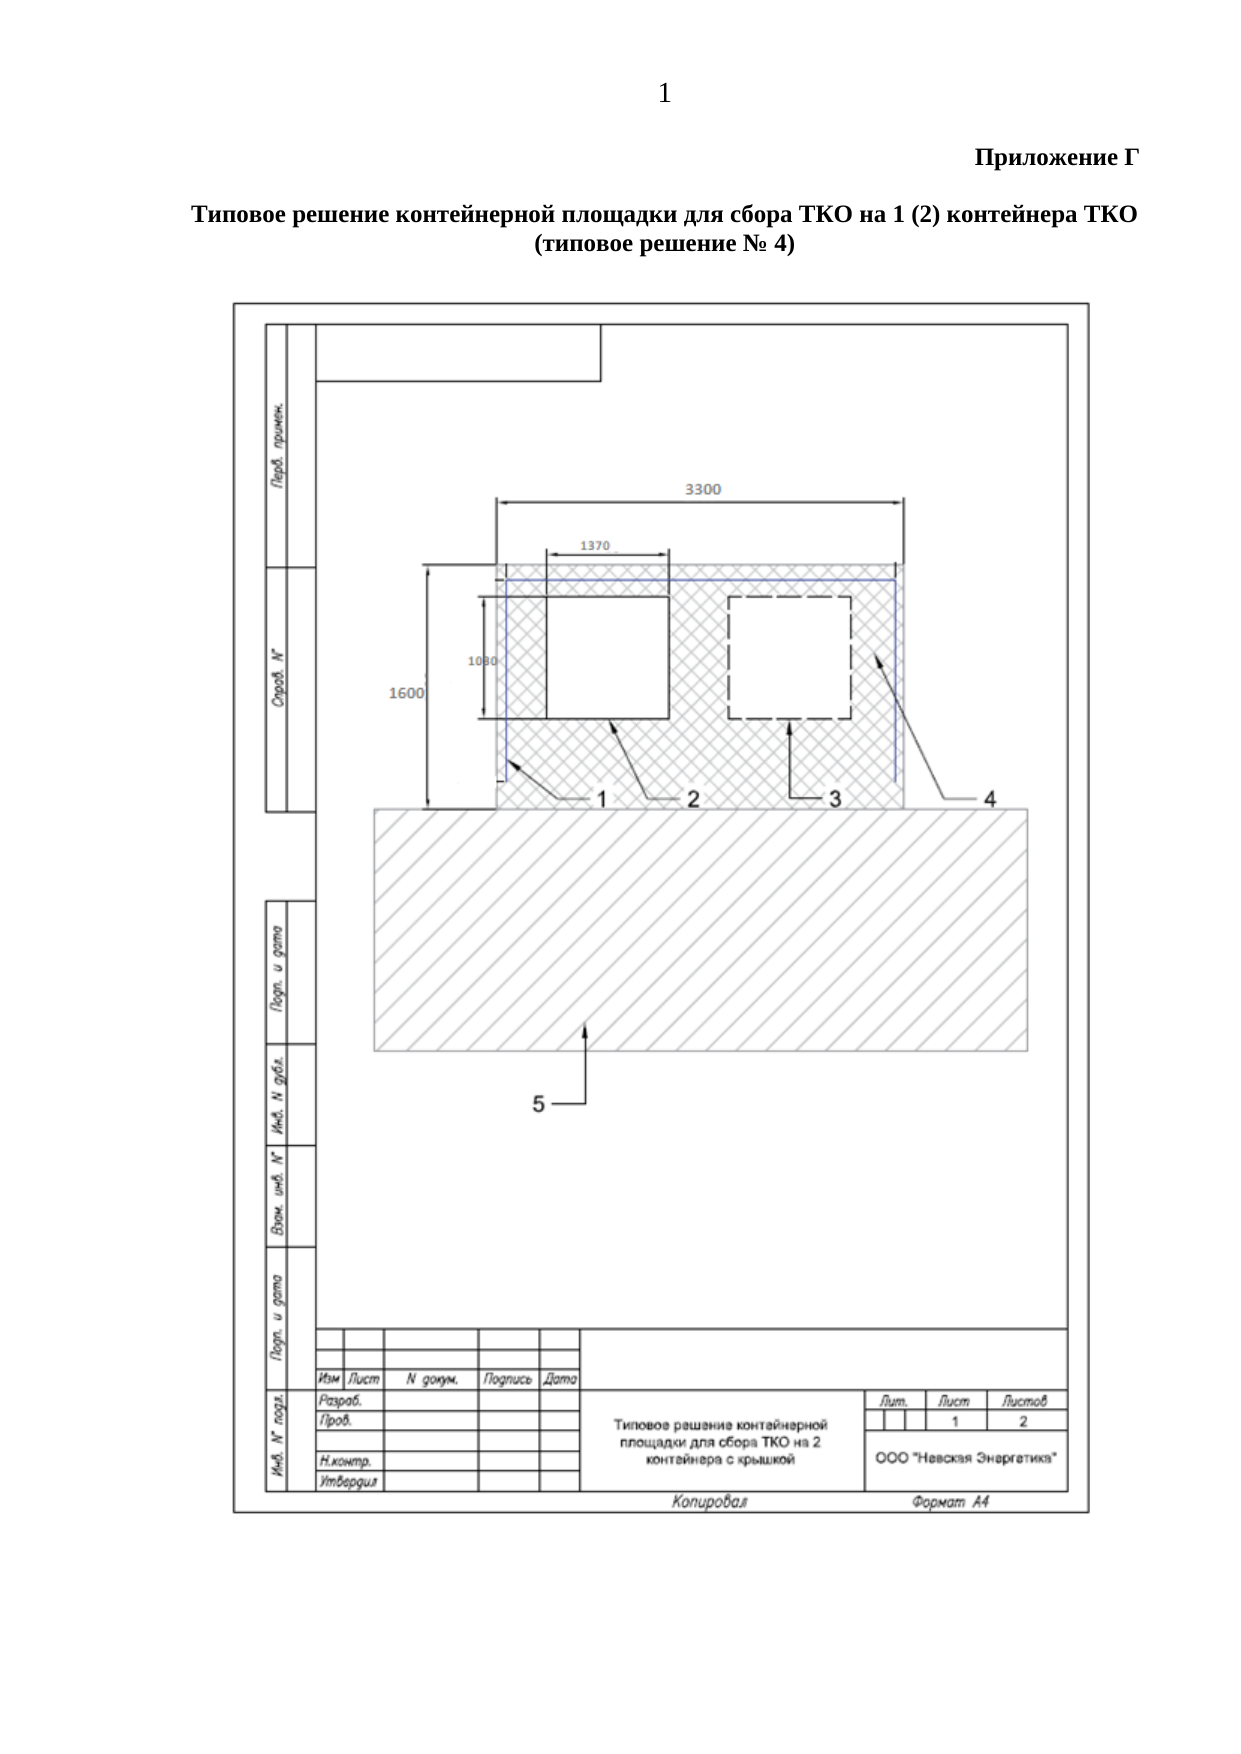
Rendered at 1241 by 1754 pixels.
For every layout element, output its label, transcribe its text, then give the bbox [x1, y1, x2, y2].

picture [221, 285, 1108, 1566]
text Приложение Г [974, 142, 1152, 171]
text Типовое решение контейнерной площадки для сбора ТКО на 1 (2) контейнера ТКО (типовое решение № 4) [177, 199, 1152, 257]
